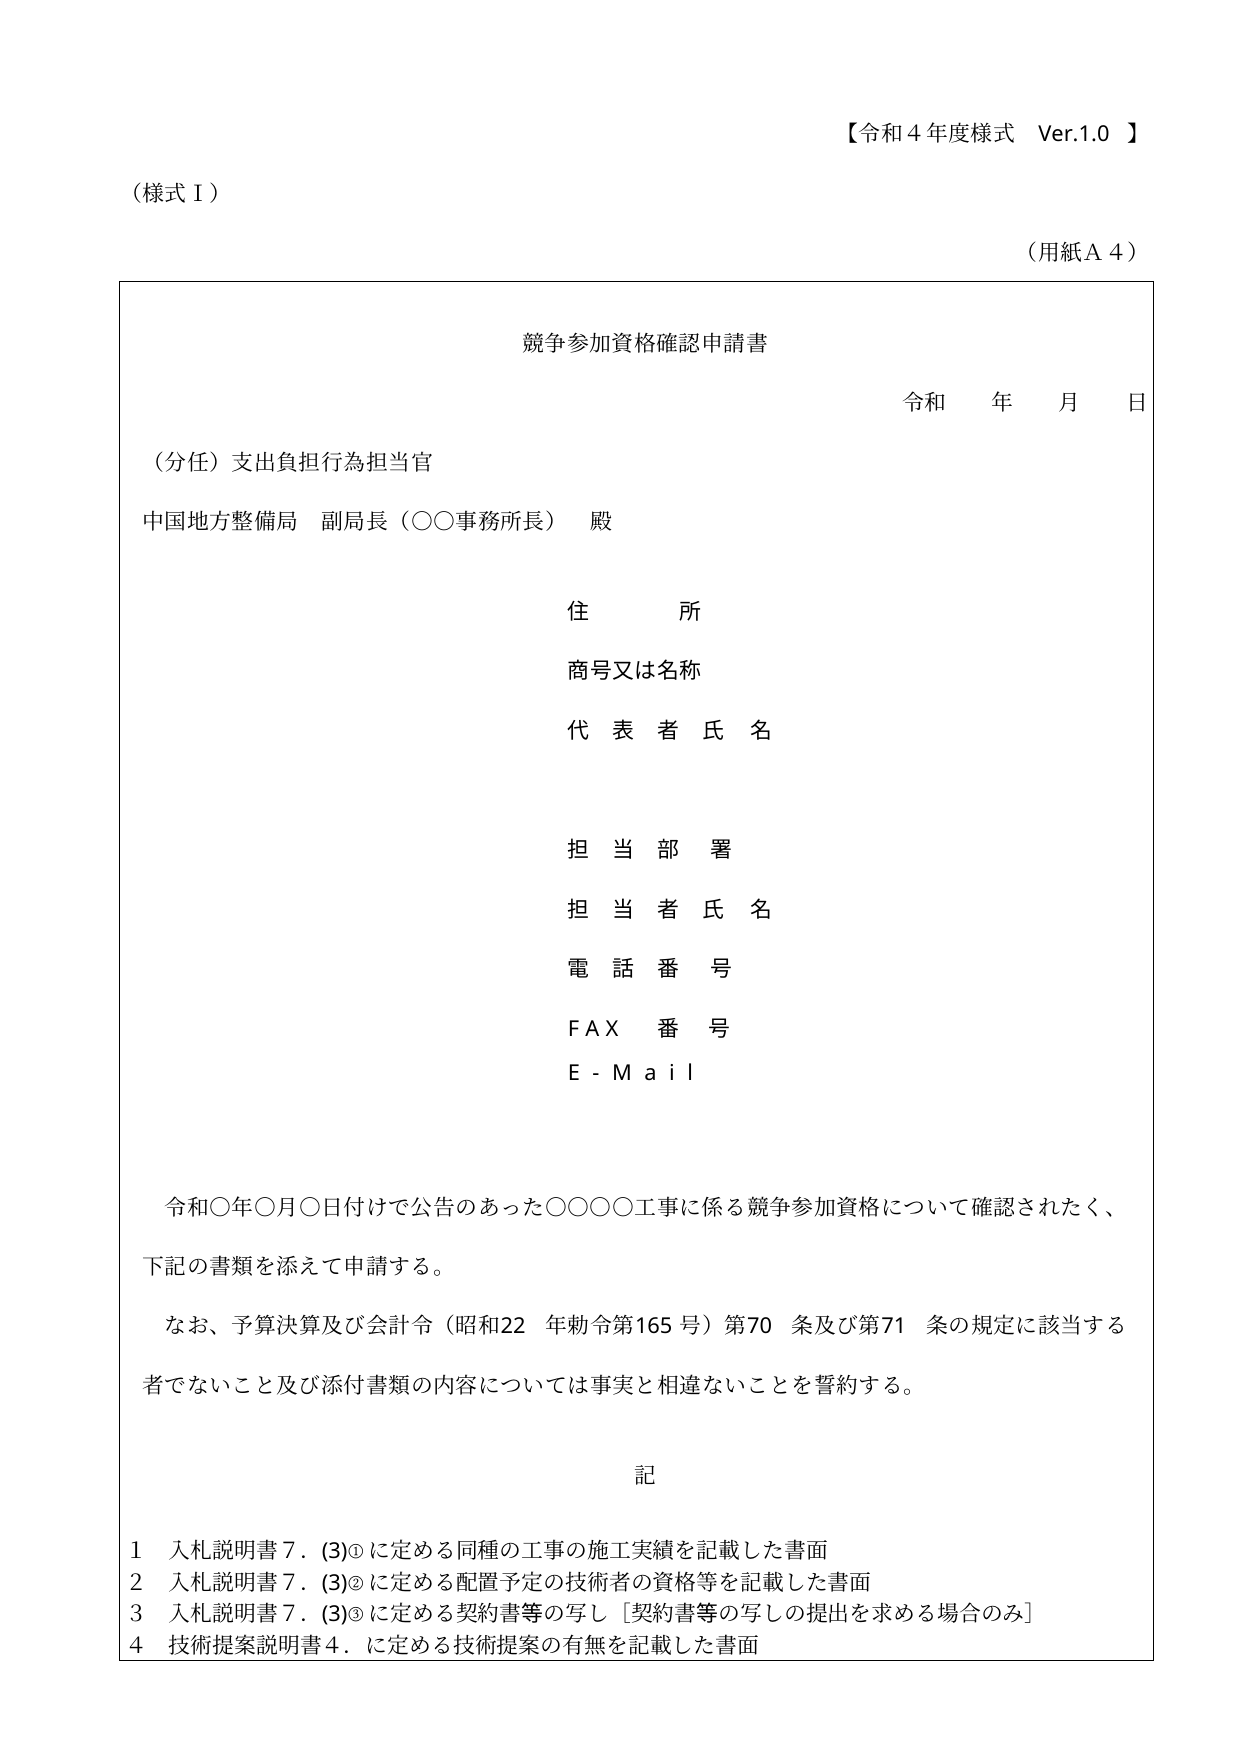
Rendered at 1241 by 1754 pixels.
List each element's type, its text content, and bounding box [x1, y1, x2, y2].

text （様式Ⅰ） [120, 162, 1150, 221]
table_header 競争参加資格確認申請書 令和 年 月 日 （分任）支出負担行為担当官 中国地方整備局 副局長（○○事務所長） 殿 住 所 商号又は名称 代表者氏名 担当部署 担当者氏名 電話番号 FAX番号 E-Mail 令和○年○月○日付けで公告のあった○○○○工事に係る競争参加資格について確認されたく、下記の書類を添えて申請する。 なお、予算決算及び会計令（昭和22年勅令第165号）第70条及び第71条の規定に該当する者でないこと及び添付書類の内容については事実と相違ないことを誓約する。 記 １ 入札説明書７．(3)①に定める同種の工事の施工実績を記載した書面 ２ 入札説明書７．(3)②に定める配置予定の技術者の資格等を記載した書面 ３ 入札説明書７．(3)③に定める契約書等の写し［契約書等の写しの提出を求める場合のみ］ ４ 技術提案説明書４．に定める技術提案の有無を記載した書面 ５ 技術提案説明書４．に定める技術提案の内容を記載した書面 ６ 技術提案説明書４．に定める配置予定技術者の○○県内での施工実績（技術提案）を記載 した書面 ７ 技術提案説明書４．に定める継続教育学習【CPD】（技術提案）を記載した書面 ８ 技術提案説明書４．に定める各種実績申請一覧表（技術提案）を記載した書面 ９ 技術提案説明書４．に定める工事に使用する作業船の申請（技術提案）を記載した書面 １０技術提案説明書４．に定める従業員への賃金引上げ計画を表明した書面 ※ 適宜、必要事項を記載すること。 [120, 282, 1153, 1659]
text （用紙Ａ４） [120, 221, 1150, 281]
text 【令和４年度様式 Ver.1.0】 [120, 102, 1150, 162]
